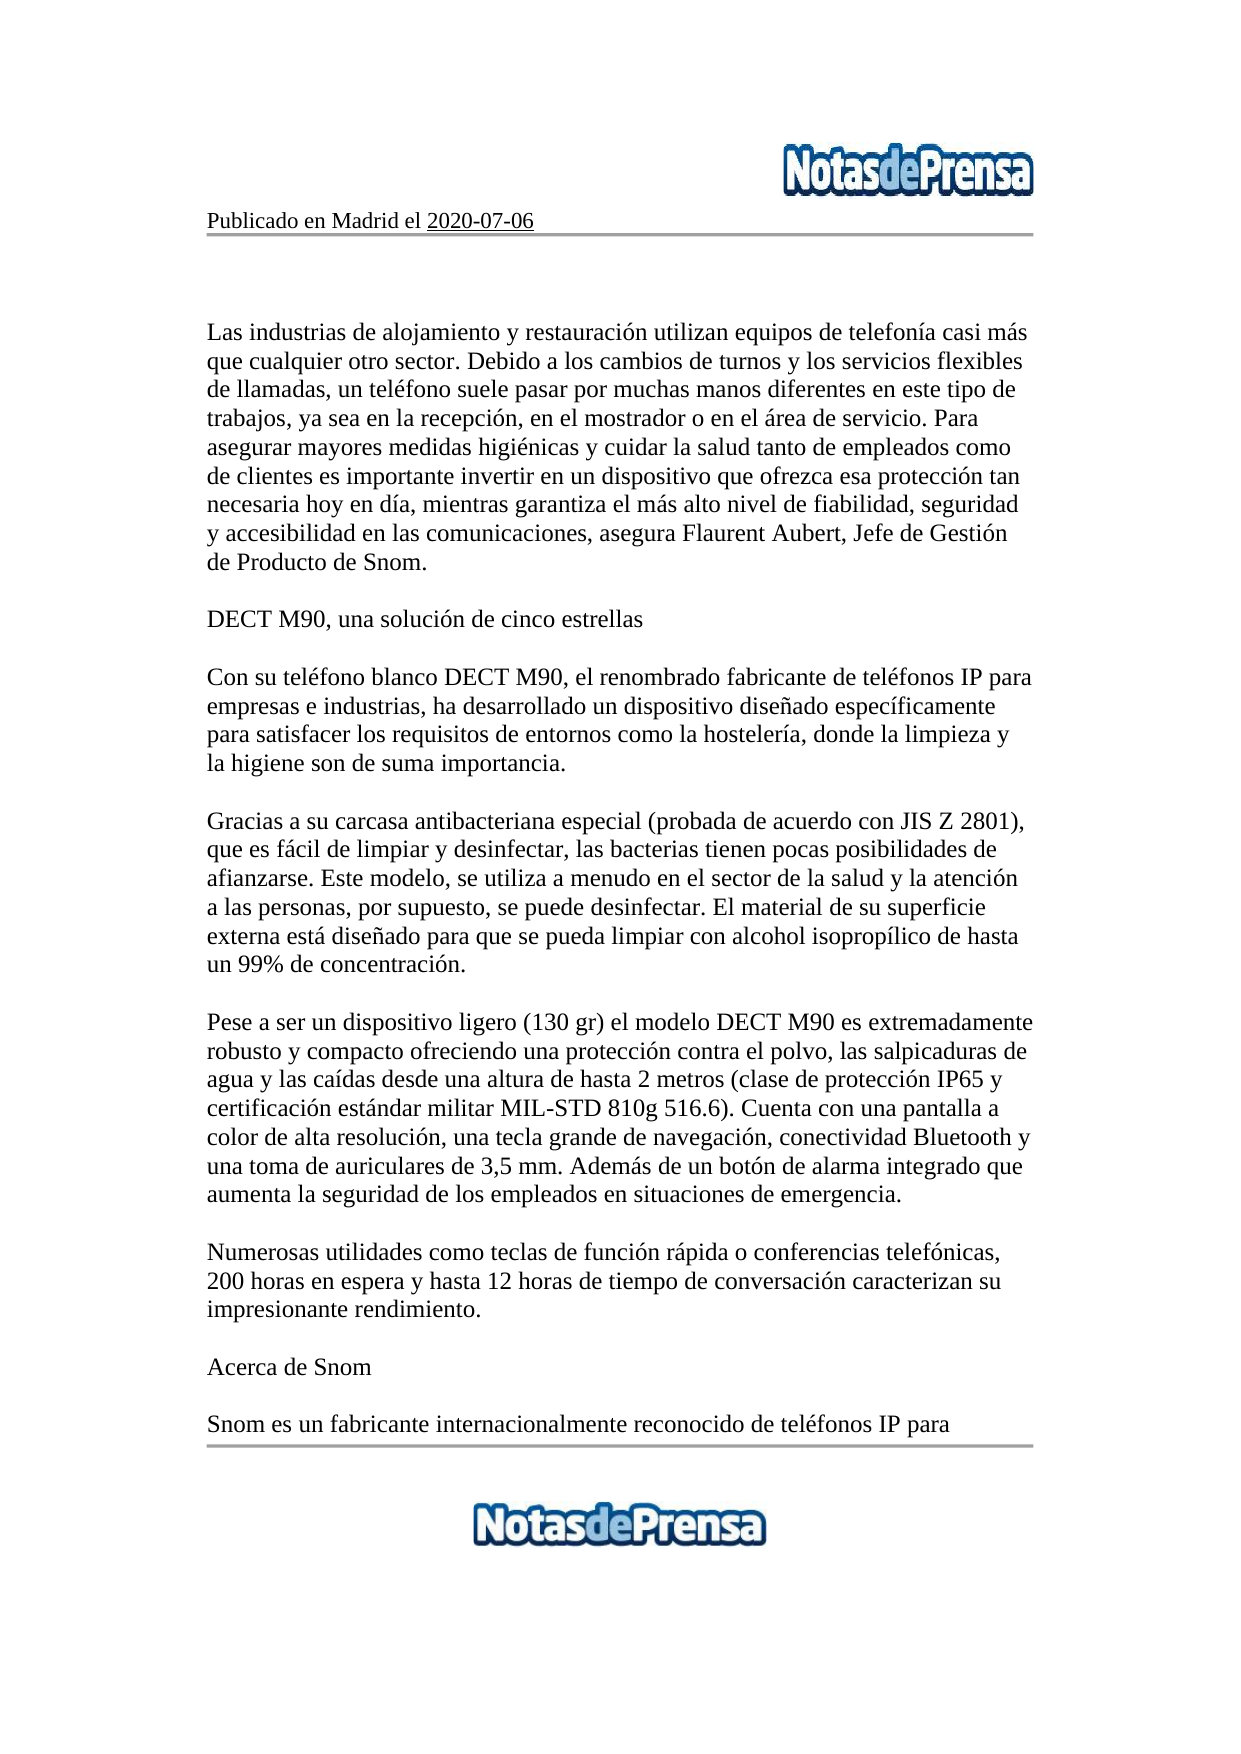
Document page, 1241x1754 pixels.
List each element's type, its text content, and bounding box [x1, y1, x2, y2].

picture [473, 1501, 767, 1548]
picture [783, 142, 1034, 199]
